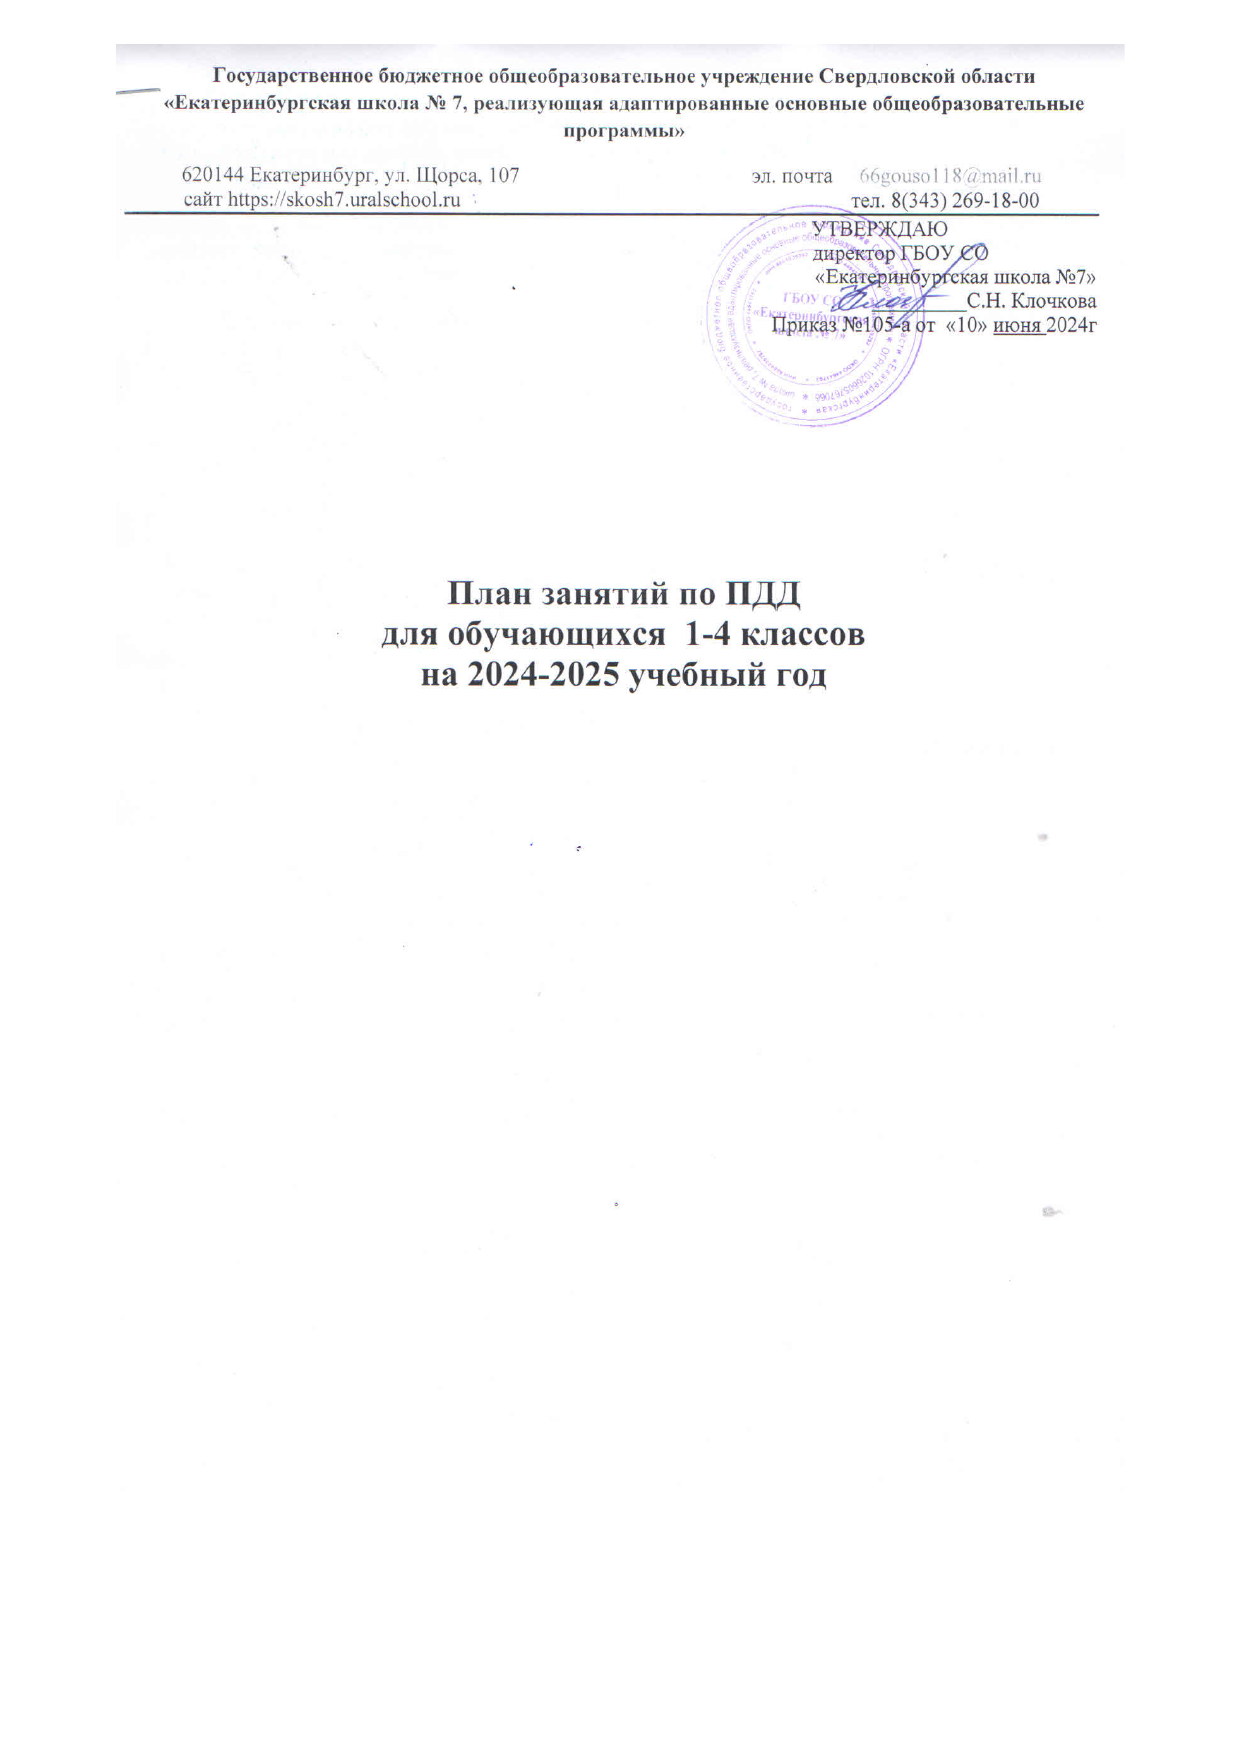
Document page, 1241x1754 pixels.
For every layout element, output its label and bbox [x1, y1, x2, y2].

picture [115, 44, 1125, 1492]
